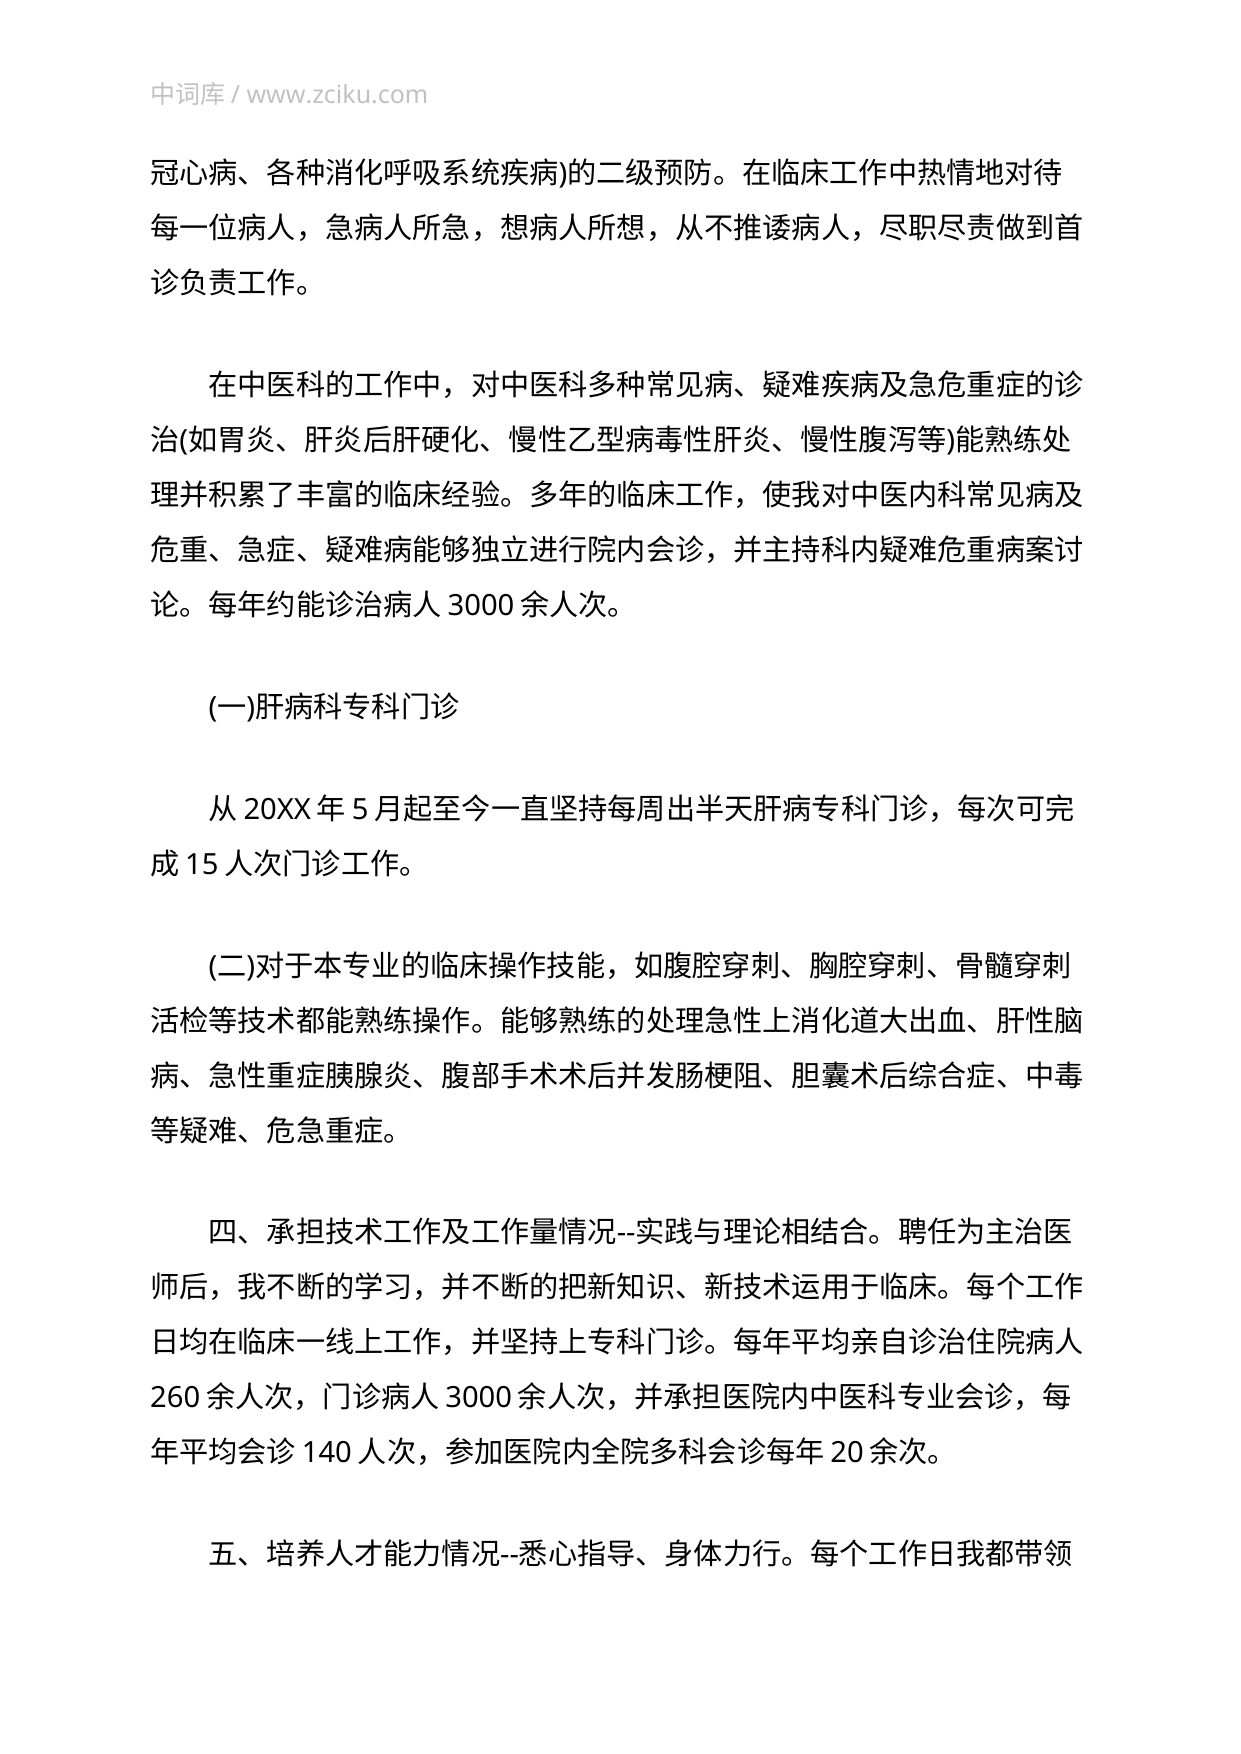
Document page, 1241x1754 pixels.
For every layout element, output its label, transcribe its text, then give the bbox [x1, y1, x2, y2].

text (一)肝病科专科门诊 [150, 683, 1090, 726]
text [150, 150, 1090, 302]
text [150, 1531, 1090, 1573]
text (二)对于本专业的临床操作技能，如腹腔穿刺、胸腔穿刺、骨髓穿刺活检等技术都能熟练操作。能够熟练的处理急性上消化道大出血、肝性脑病、急性重症胰腺炎、腹部手术术后并发肠梗阻、胆囊术后综合症、中毒等疑难、危急重症。 [150, 942, 1090, 1149]
text 四、承担技术工作及工作量情况--实践与理论相结合。聘任为主治医师后，我不断的学习，并不断的把新知识、新技术运用于临床。每个工作日均在临床一线上工作，并坚持上专科门诊。每年平均亲自诊治住院病人260余人次，门诊病人3000余人次，并承担医院内中医科专业会诊，每年平均会诊140人次，参加医院内全院多科会诊每年20余次。 [150, 1209, 1090, 1471]
text 从20XX年5月起至今一直坚持每周出半天肝病专科门诊，每次可完成15人次门诊工作。 [150, 785, 1090, 883]
text 在中医科的工作中，对中医科多种常见病、疑难疾病及急危重症的诊治(如胃炎、肝炎后肝硬化、慢性乙型病毒性肝炎、慢性腹泻等)能熟练处理并积累了丰富的临床经验。多年的临床工作，使我对中医内科常见病及危重、急症、疑难病能够独立进行院内会诊，并主持科内疑难危重病案讨论。每年约能诊治病人3000余人次。 [150, 362, 1090, 624]
